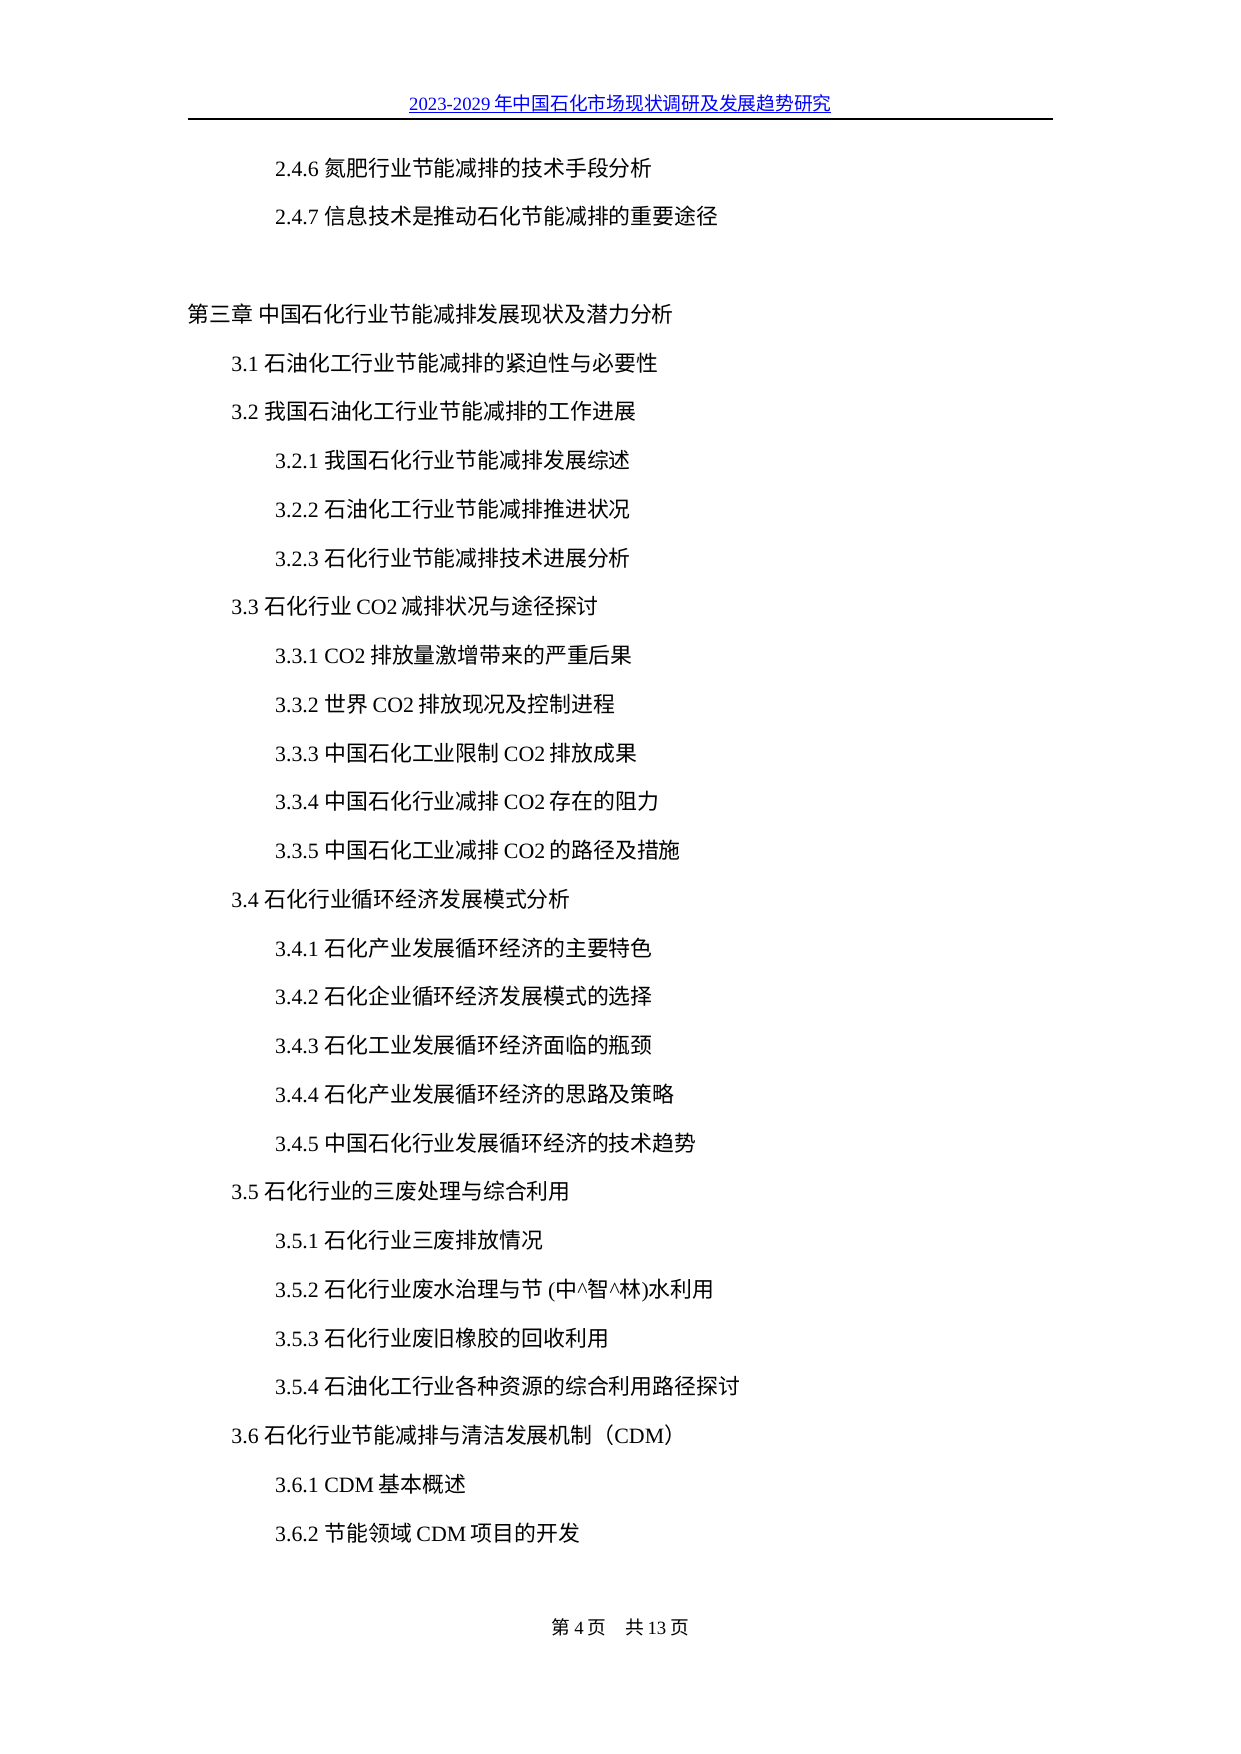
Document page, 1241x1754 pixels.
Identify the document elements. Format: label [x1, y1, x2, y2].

text [187, 150, 1053, 1548]
